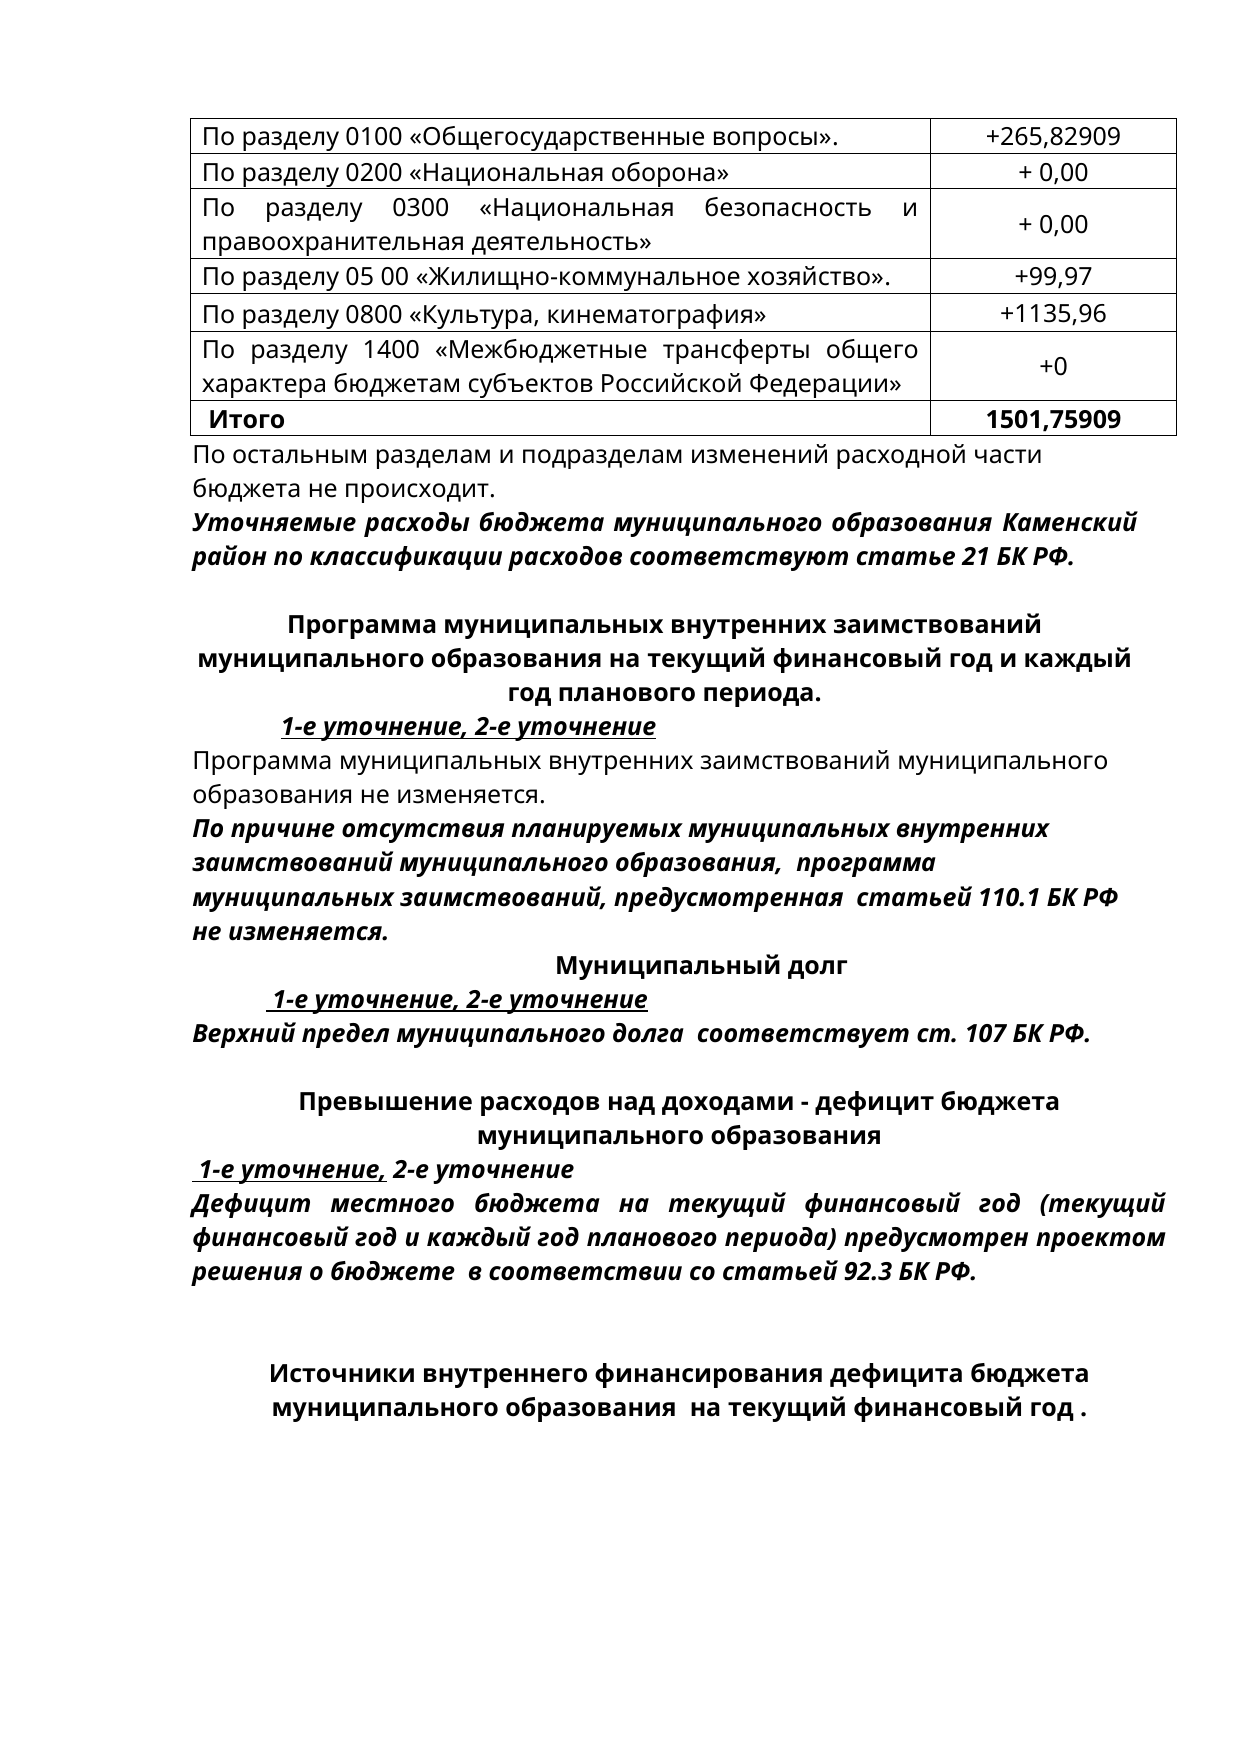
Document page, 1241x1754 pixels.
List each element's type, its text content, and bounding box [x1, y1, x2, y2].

table_cell По разделу 0800 «Культура, кинематография» [191, 294, 930, 331]
table_cell + 0,00 [931, 189, 1176, 257]
text 1-е уточнение, 2-е уточнение [192, 981, 1137, 1015]
text По остальным разделам и подразделам изменений расходной части бюджета не происходит. [192, 436, 1137, 504]
text Источники внутреннего финансирования дефицита бюджета муниципального образования на текущий финансовый год . [192, 1356, 1166, 1424]
table_cell 1501,75909 [931, 401, 1176, 435]
table_cell По разделу 1400 «Межбюджетные трансферты общего характера бюджетам субъектов Российской Федерации» [191, 332, 930, 400]
text Программа муниципальных внутренних заимствований муниципального образования на текущий финансовый год и каждый год планового периода. [192, 607, 1137, 709]
text Уточняемые расходы бюджета муниципального образования Каменский район по классификации расходов соответствуют статье 21 БК РФ. [192, 504, 1137, 573]
table_cell По разделу 05 00 «Жилищно-коммунальное хозяйство». [191, 259, 930, 292]
table_cell +0 [931, 332, 1176, 400]
table_cell +99,97 [931, 259, 1176, 292]
text Превышение расходов над доходами - дефицит бюджета муниципального образования [192, 1083, 1166, 1152]
table_cell По разделу 0100 «Общегосударственные вопросы». [191, 119, 930, 153]
table_cell Итого [191, 401, 930, 435]
text Программа муниципальных внутренних заимствований муниципального образования не изменяется. [192, 743, 1137, 811]
text Дефицит местного бюджета на текущий финансовый год (текущий финансовый год и каждый год планового периода) предусмотрен проектом решения о бюджете в соответствии со статьей 92.3 БК РФ. [192, 1186, 1166, 1288]
text Муниципальный долг [192, 947, 1137, 981]
text 1-е уточнение, 2-е уточнение [192, 1152, 1166, 1186]
table_cell По разделу 0300 «Национальная безопасность и правоохранительная деятельность» [191, 189, 930, 257]
text 1-е уточнение, 2-е уточнение [192, 709, 1137, 743]
table_cell +265,82909 [931, 119, 1176, 153]
table_cell +1135,96 [931, 294, 1176, 331]
text По причине отсутствия планируемых муниципальных внутренних заимствований муниципального образования, программа муниципальных заимствований, предусмотренная статьей 110.1 БК РФ не изменяется. [192, 811, 1137, 947]
table_cell + 0,00 [931, 154, 1176, 188]
table_cell По разделу 0200 «Национальная оборона» [191, 154, 930, 188]
text Верхний предел муниципального долга соответствует ст. 107 БК РФ. [192, 1015, 1166, 1049]
